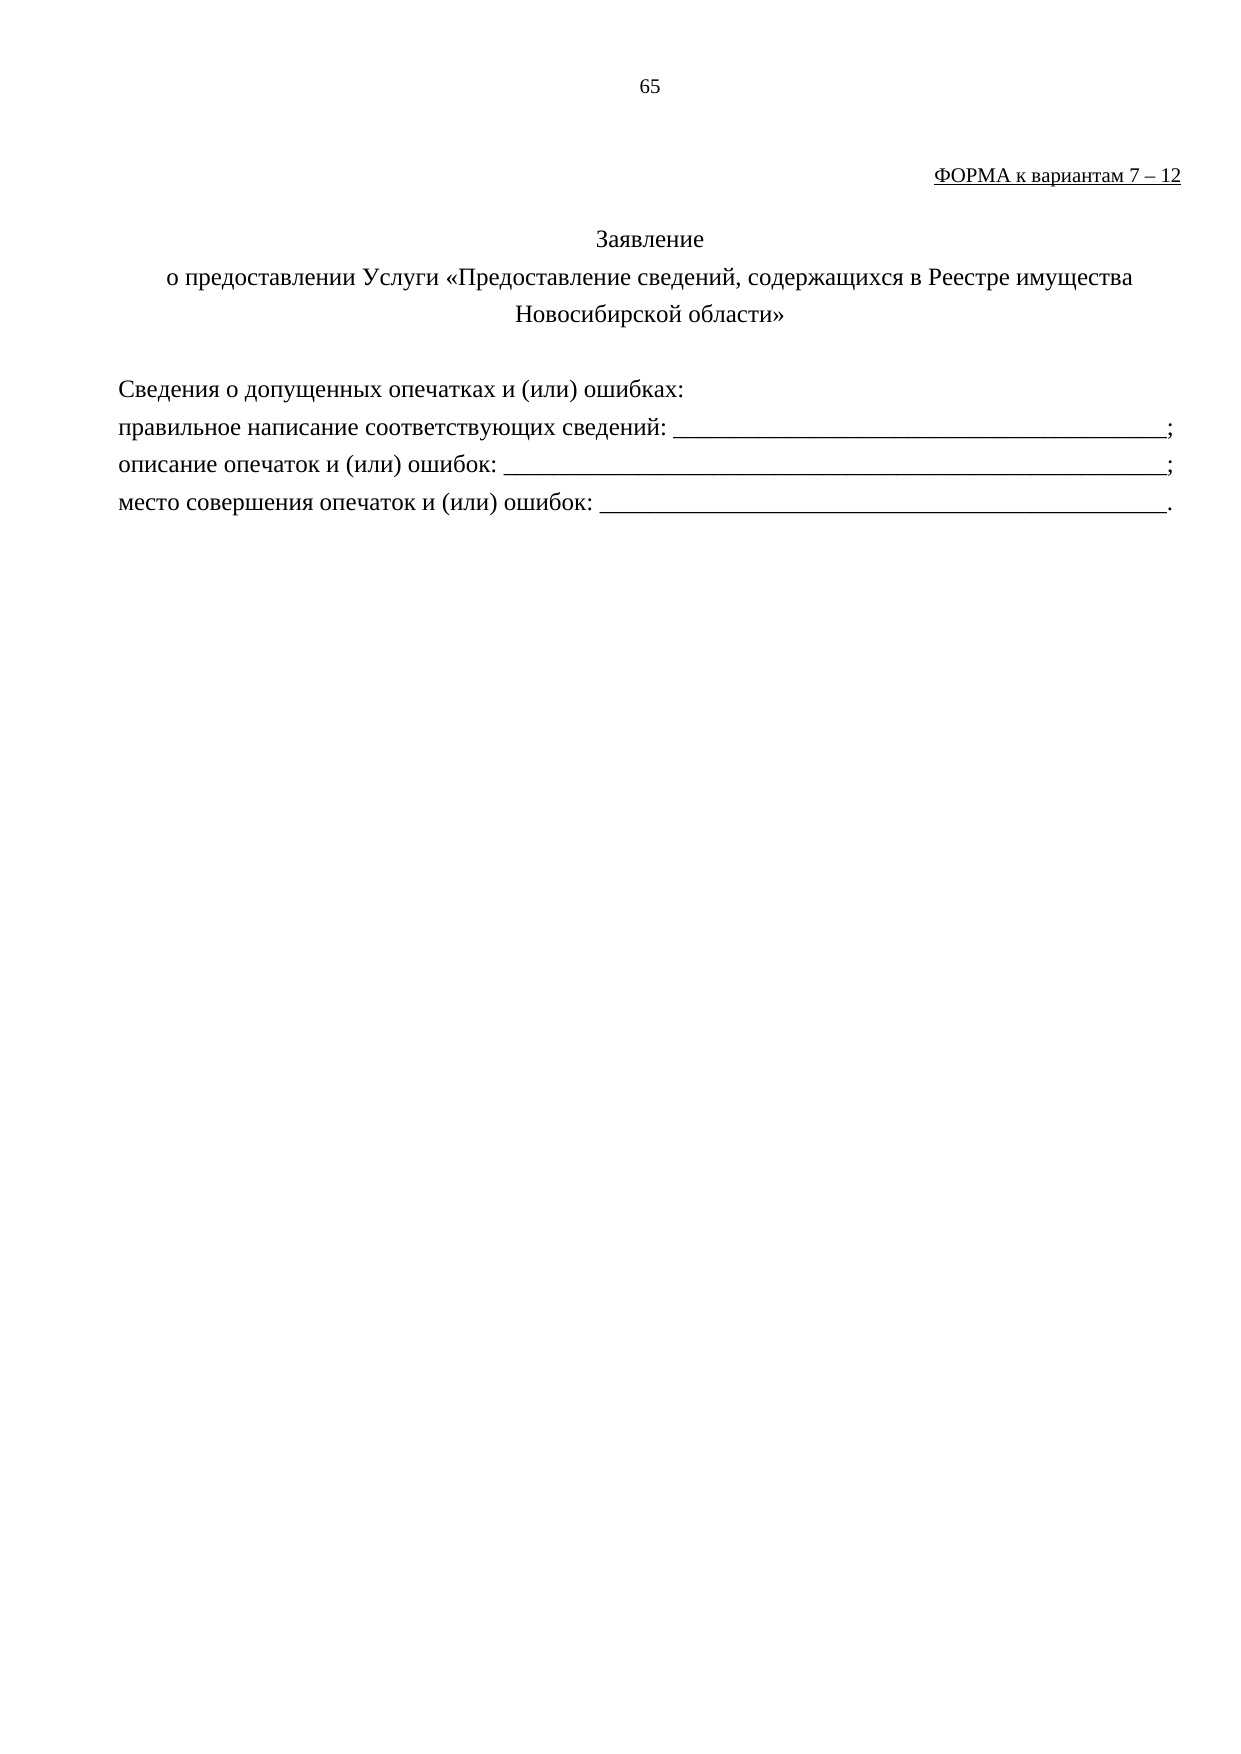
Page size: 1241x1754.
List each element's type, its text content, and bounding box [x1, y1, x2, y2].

text правильное написание соответствующих сведений: ; [118, 405, 1181, 443]
text Заявление [118, 218, 1181, 255]
text описание опечаток и (или) ошибок: ; [118, 443, 1181, 480]
text о предоставлении Услуги «Предоставление сведений, содержащихся в Реестре имущества Новосибирской области» [118, 255, 1181, 330]
text место совершения опечаток и (или) ошибок: . [118, 480, 1181, 518]
text ФОРМА к вариантам 7 – 12 [193, 163, 1181, 187]
text Сведения о допущенных опечатках и (или) ошибках: [118, 368, 1181, 405]
